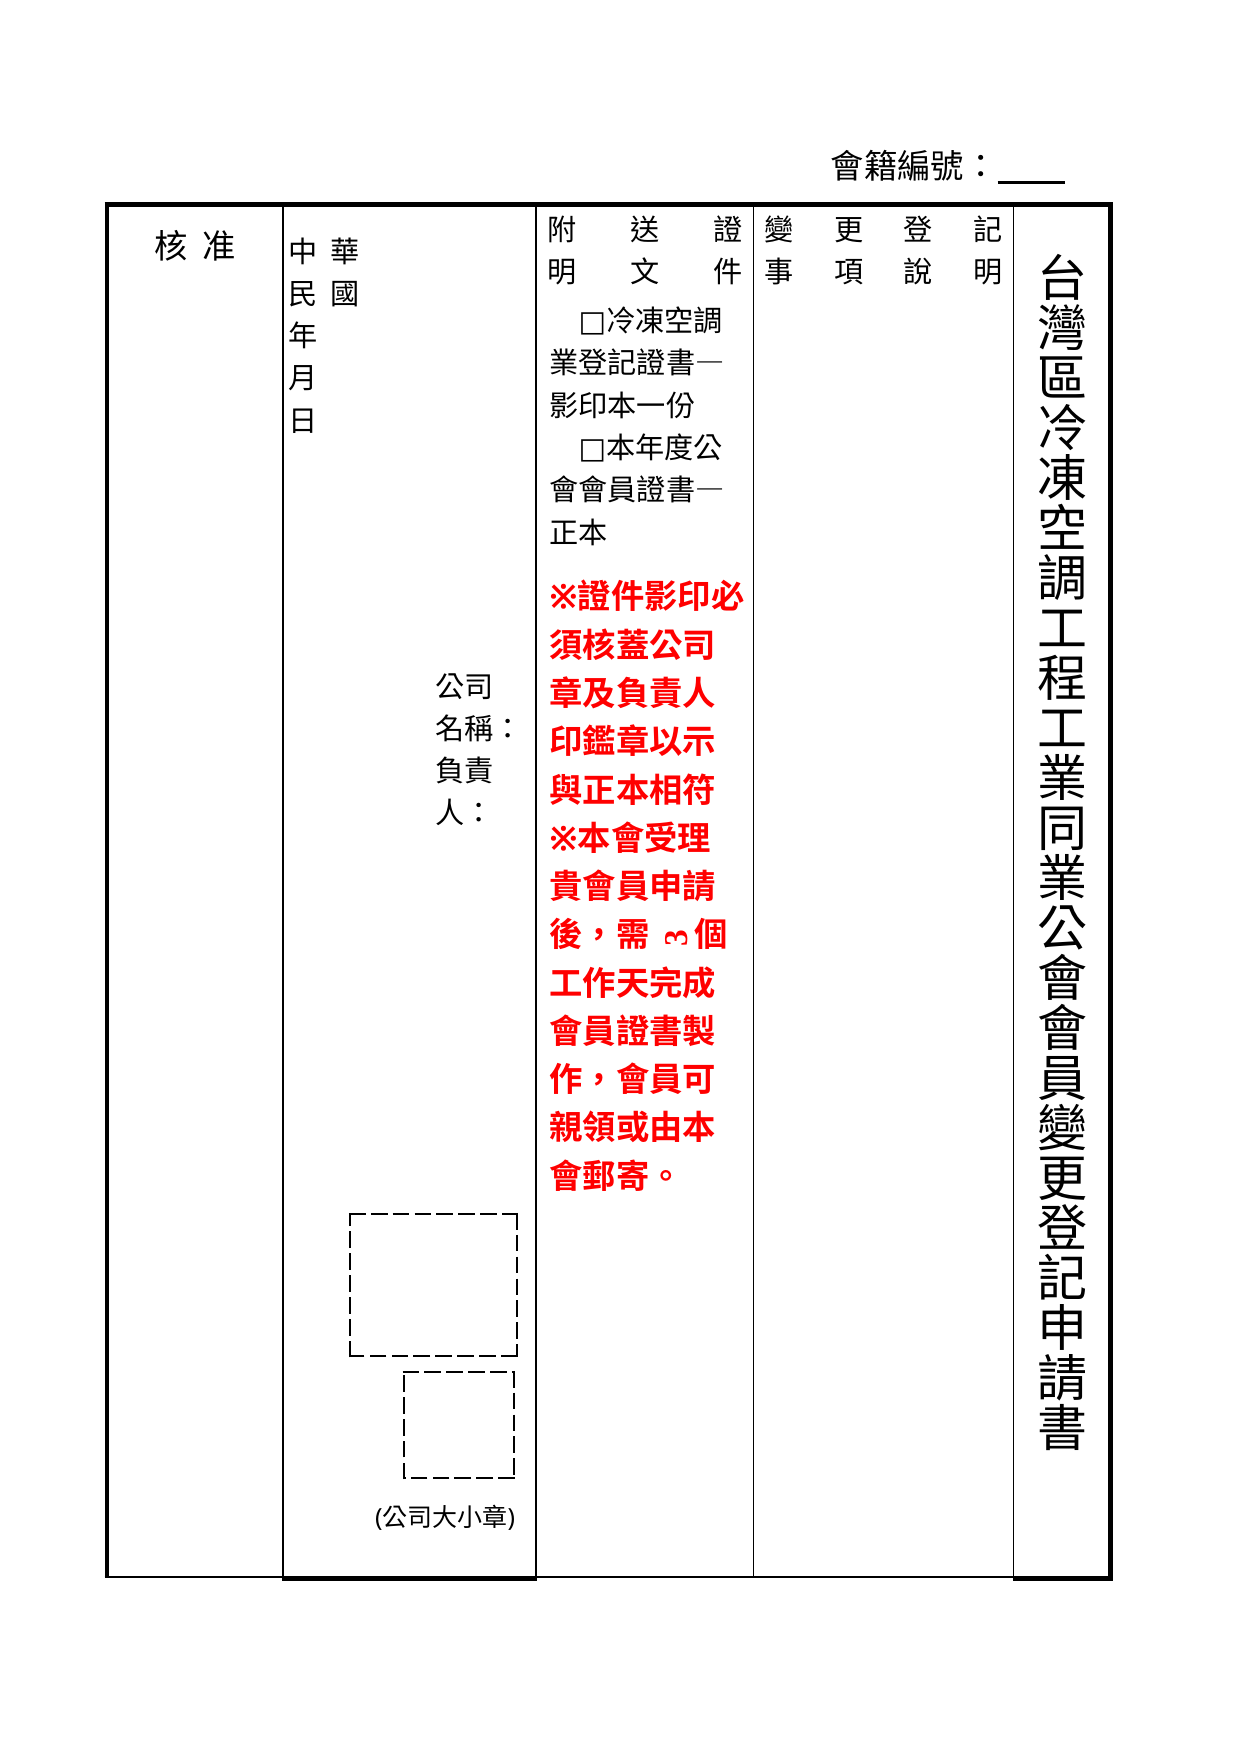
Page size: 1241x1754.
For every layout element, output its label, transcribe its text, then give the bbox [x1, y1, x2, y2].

table_header 核 准 [109, 207, 282, 1576]
text 會籍編號： [831, 127, 1122, 202]
table_header 附送證 明文件 [537, 207, 753, 1576]
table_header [1014, 207, 1108, 1576]
table_header [284, 207, 535, 1576]
table_header 變更登記 事項說明 [754, 207, 1013, 1576]
